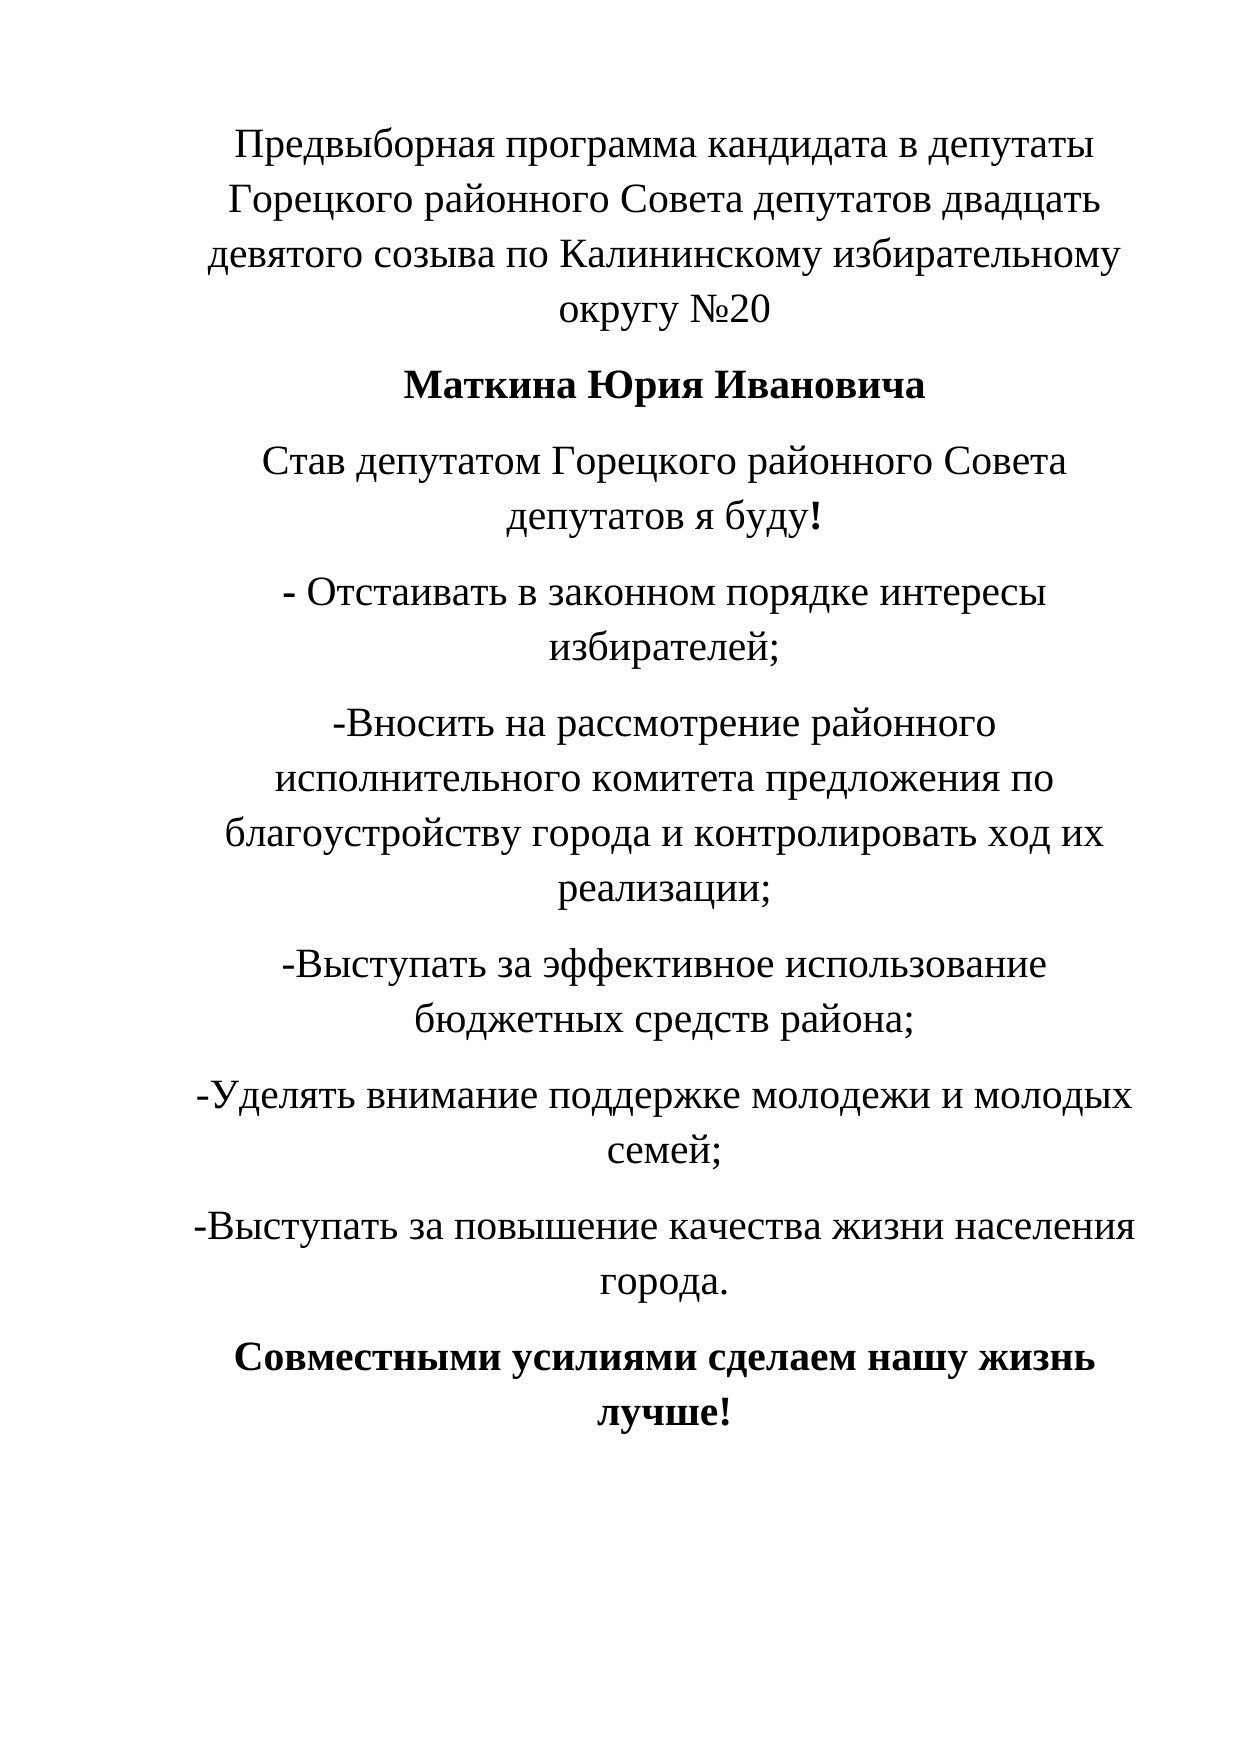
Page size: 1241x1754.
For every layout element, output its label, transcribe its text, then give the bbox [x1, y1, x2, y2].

text Предвыборная программа кандидата в депутаты Горецкого районного Совета депутатов двадцать девятого созыва по Калининскому избирательному округу №20 [177, 118, 1152, 331]
text Маткина Юрия Ивановича [177, 359, 1152, 407]
text Совместными усилиями сделаем нашу жизнь лучше! [177, 1332, 1152, 1435]
text -Вносить на рассмотрение районного исполнительного комитета предложения по благоустройству города и контролировать ход их реализации; [177, 697, 1152, 911]
text -Выступать за эффективное использование бюджетных средств района; [177, 939, 1152, 1042]
text - Отстаивать в законном порядке интересы избирателей; [177, 566, 1152, 669]
text -Выступать за повышение качества жизни населения города. [177, 1201, 1152, 1304]
text Став депутатом Горецкого районного Совета депутатов я буду! [177, 435, 1152, 538]
text -Уделять внимание поддержке молодежи и молодых семей; [177, 1070, 1152, 1173]
